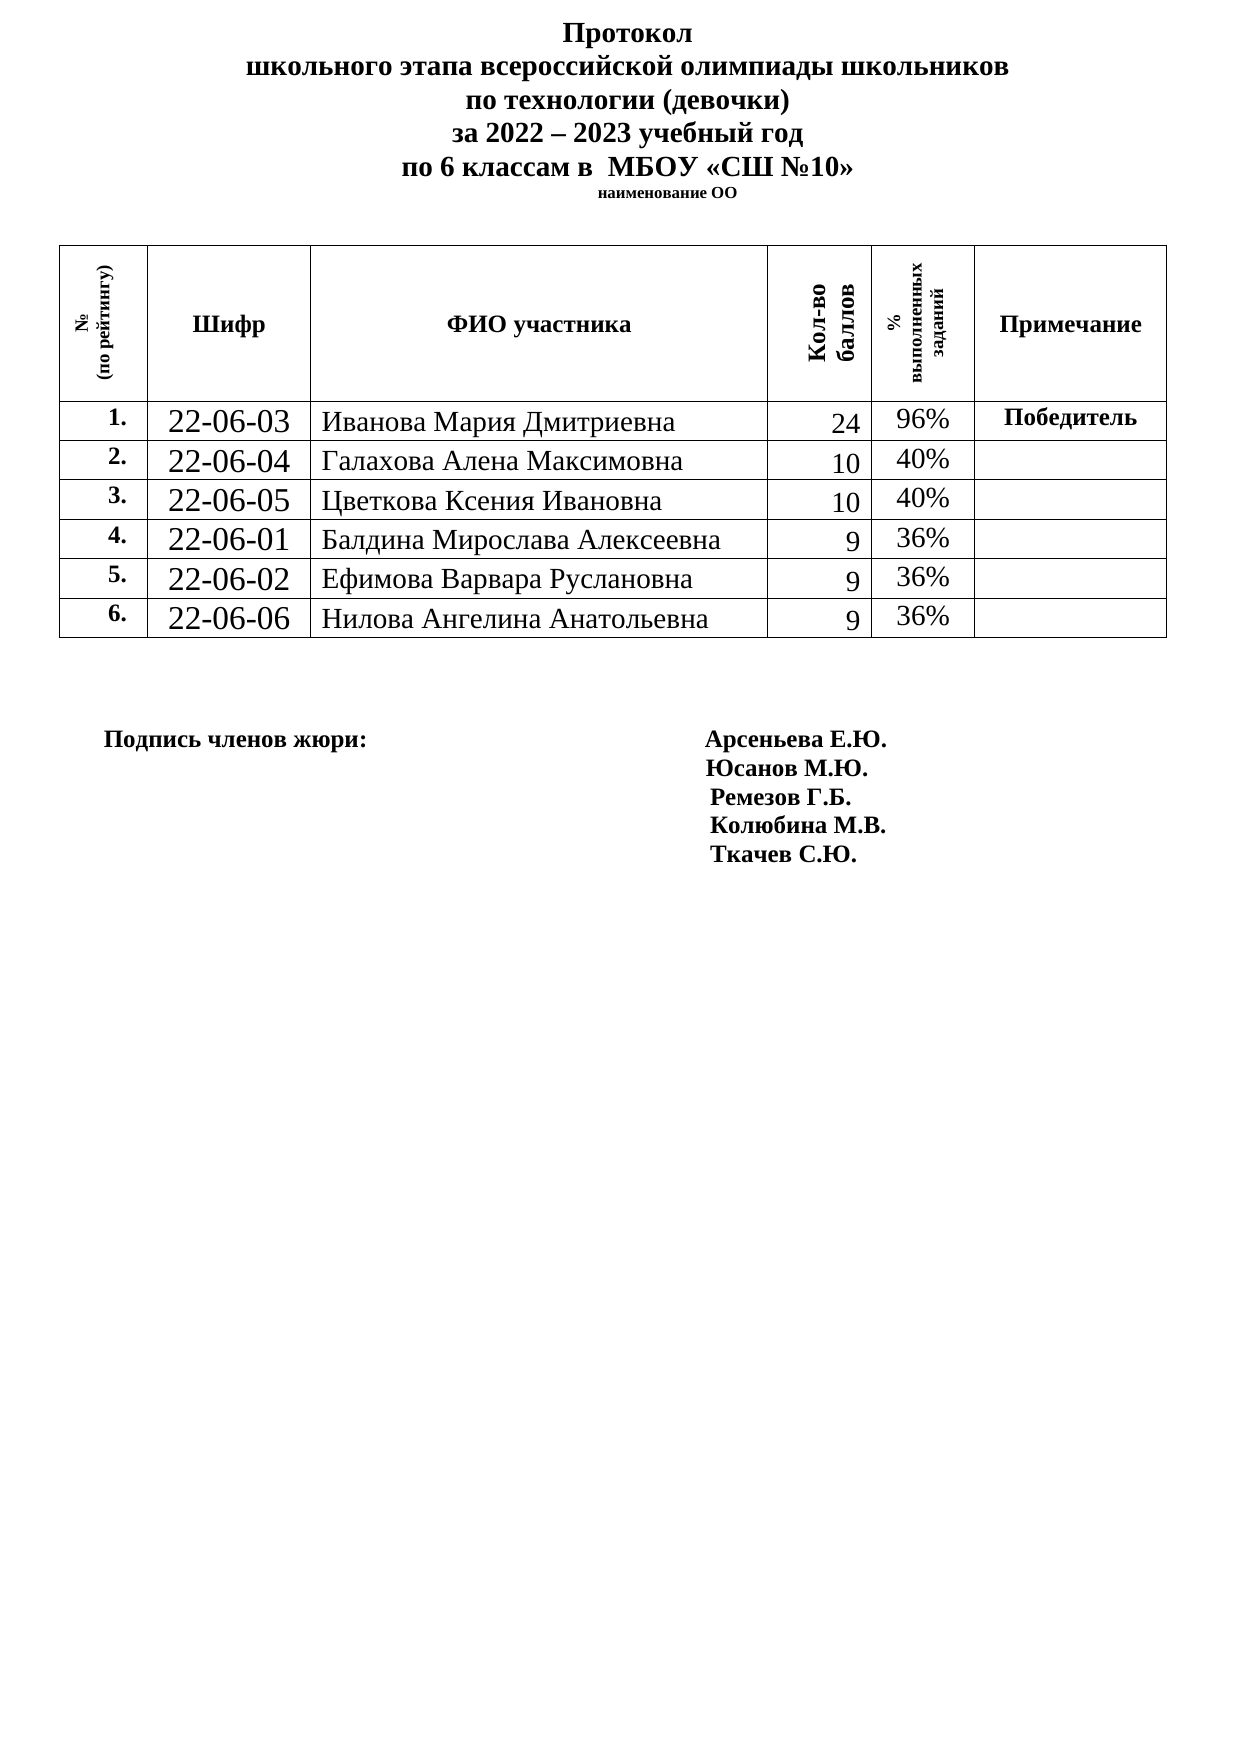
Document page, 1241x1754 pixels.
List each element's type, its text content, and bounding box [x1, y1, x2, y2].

table_cell 22-06-02 [148, 559, 310, 597]
table_header Кол-во баллов [768, 246, 871, 401]
table_cell 36% [872, 520, 974, 558]
table_cell Нилова Ангелина Анатольевна [311, 599, 767, 637]
table_header % выполненных заданий [872, 246, 974, 401]
table_cell 22-06-06 [148, 599, 310, 637]
table_cell 9 [768, 520, 871, 558]
table_header № (по рейтингу) [60, 246, 147, 401]
table_cell 22-06-05 [148, 480, 310, 519]
table_cell 22-06-01 [148, 520, 310, 558]
table_cell 22-06-03 [148, 402, 310, 440]
table_header ФИО участника [311, 246, 767, 401]
table_cell 36% [872, 559, 974, 597]
text наименование ОО [103, 182, 1152, 216]
table_cell 10 [768, 441, 871, 479]
table_cell [60, 520, 147, 558]
table_cell 10 [768, 480, 871, 519]
table_cell 40% [872, 480, 974, 519]
table_cell [975, 559, 1166, 597]
text Юсанов М.Ю. [103, 753, 1152, 782]
text школьного этапа всероссийской олимпиады школьников [103, 48, 1152, 82]
text Подпись членов жюри: Арсеньева Е.Ю. [103, 724, 1152, 753]
table_cell [975, 441, 1166, 479]
text Протокол [103, 15, 1152, 48]
table_cell 9 [768, 599, 871, 637]
table_cell [60, 559, 147, 597]
table_cell 22-06-04 [148, 441, 310, 479]
text за 2022 – 2023 учебный год [103, 115, 1152, 149]
table_cell [60, 480, 147, 519]
table_cell [975, 599, 1166, 637]
table_cell 9 [768, 559, 871, 597]
table_header Примечание [975, 246, 1166, 401]
table_cell 24 [768, 402, 871, 440]
text Ткачев С.Ю. [103, 839, 1152, 868]
table_header Шифр [148, 246, 310, 401]
text Ремезов Г.Б. [103, 782, 1152, 810]
table_cell 40% [872, 441, 974, 479]
table_cell 96% [872, 402, 974, 440]
table_cell [60, 599, 147, 637]
table_cell Балдина Мирослава Алексеевна [311, 520, 767, 558]
table_cell Ефимова Варвара Руслановна [311, 559, 767, 597]
table_cell Иванова Мария Дмитриевна [311, 402, 767, 440]
table_cell 36% [872, 599, 974, 637]
text Колюбина М.В. [103, 810, 1152, 839]
table_cell Галахова Алена Максимовна [311, 441, 767, 479]
table_cell Победитель [975, 402, 1166, 440]
table_cell [975, 480, 1166, 519]
table_cell [60, 402, 147, 440]
text по технологии (девочки) [103, 82, 1152, 115]
table_cell [975, 520, 1166, 558]
table_cell Цветкова Ксения Ивановна [311, 480, 767, 519]
text по 6 классам в МБОУ «СШ №10» [103, 149, 1152, 182]
table_cell [60, 441, 147, 479]
